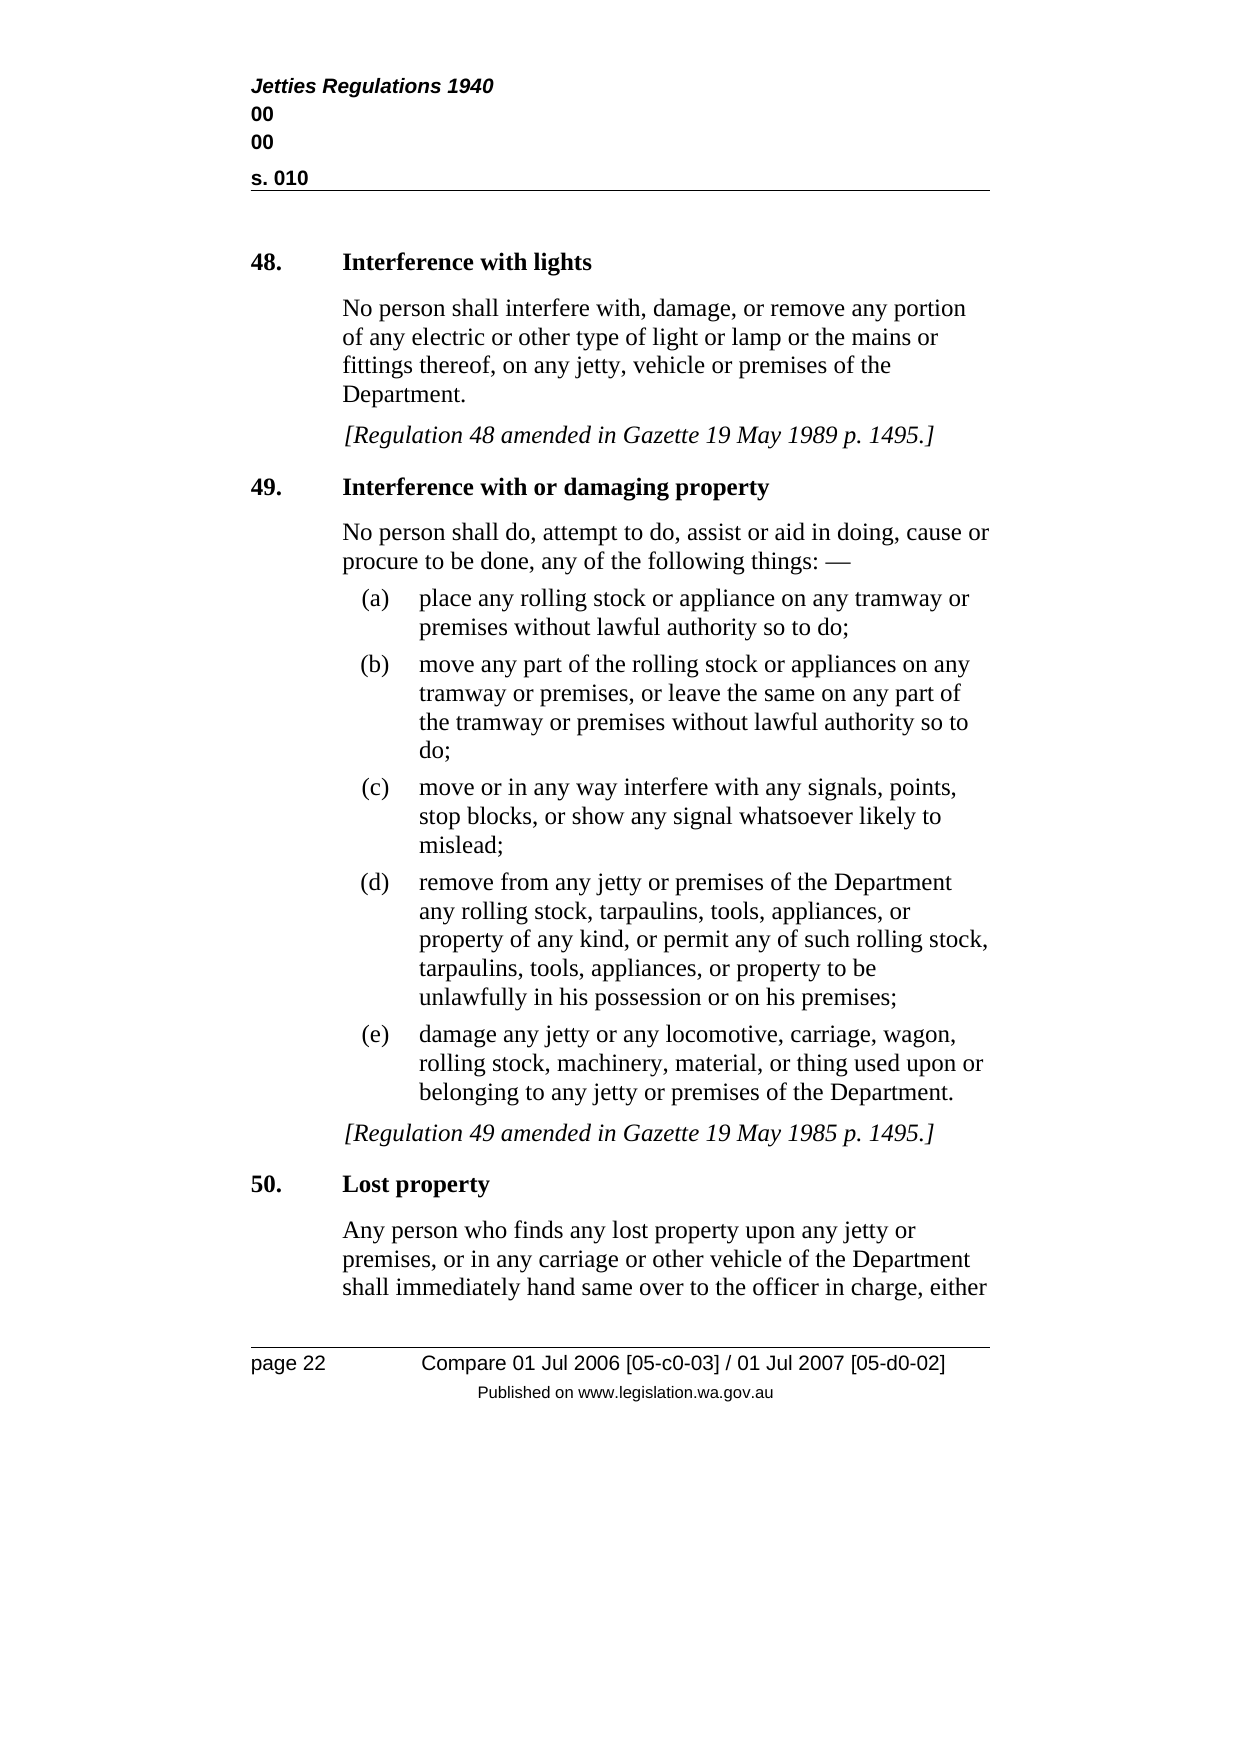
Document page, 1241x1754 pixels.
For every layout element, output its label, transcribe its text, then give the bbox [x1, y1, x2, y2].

text [Regulation 49 amended in Gazette 19 May 1985 p. 1495.] [251, 1118, 990, 1147]
subtitle 48. Interference with lights [251, 247, 990, 276]
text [251, 1215, 990, 1301]
text [Regulation 48 amended in Gazette 19 May 1989 p. 1495.] [251, 420, 990, 449]
subtitle 50. Lost property [251, 1169, 990, 1198]
text No person shall interfere with, damage, or remove any portion of any electric or other type of light or lamp or the mains or fittings thereof, on any jetty, vehicle or premises of the Department. [251, 293, 990, 408]
text (d) remove from any jetty or premises of the Department any rolling stock, tarpaulins, tools, appliances, or property of any kind, or permit any of such rolling stock, tarpaulins, tools, appliances, or property to be unlawfully in his possession or on his premises; [251, 867, 990, 1011]
text (c) move or in any way interfere with any signals, points, stop blocks, or show any signal whatsoever likely to mislead; [251, 772, 990, 859]
text (b) move any part of the rolling stock or appliances on any tramway or premises, or leave the same on any part of the tramway or premises without lawful authority so to do; [251, 649, 990, 764]
text No person shall do, attempt to do, assist or aid in doing, cause or procure to be done, any of the following things: — [251, 517, 990, 575]
text (a) place any rolling stock or appliance on any tramway or premises without lawful authority so to do; [251, 583, 990, 641]
subtitle 49. Interference with or damaging property [251, 472, 990, 501]
text (e) damage any jetty or any locomotive, carriage, wagon, rolling stock, machinery, material, or thing used upon or belonging to any jetty or premises of the Department. [251, 1019, 990, 1105]
